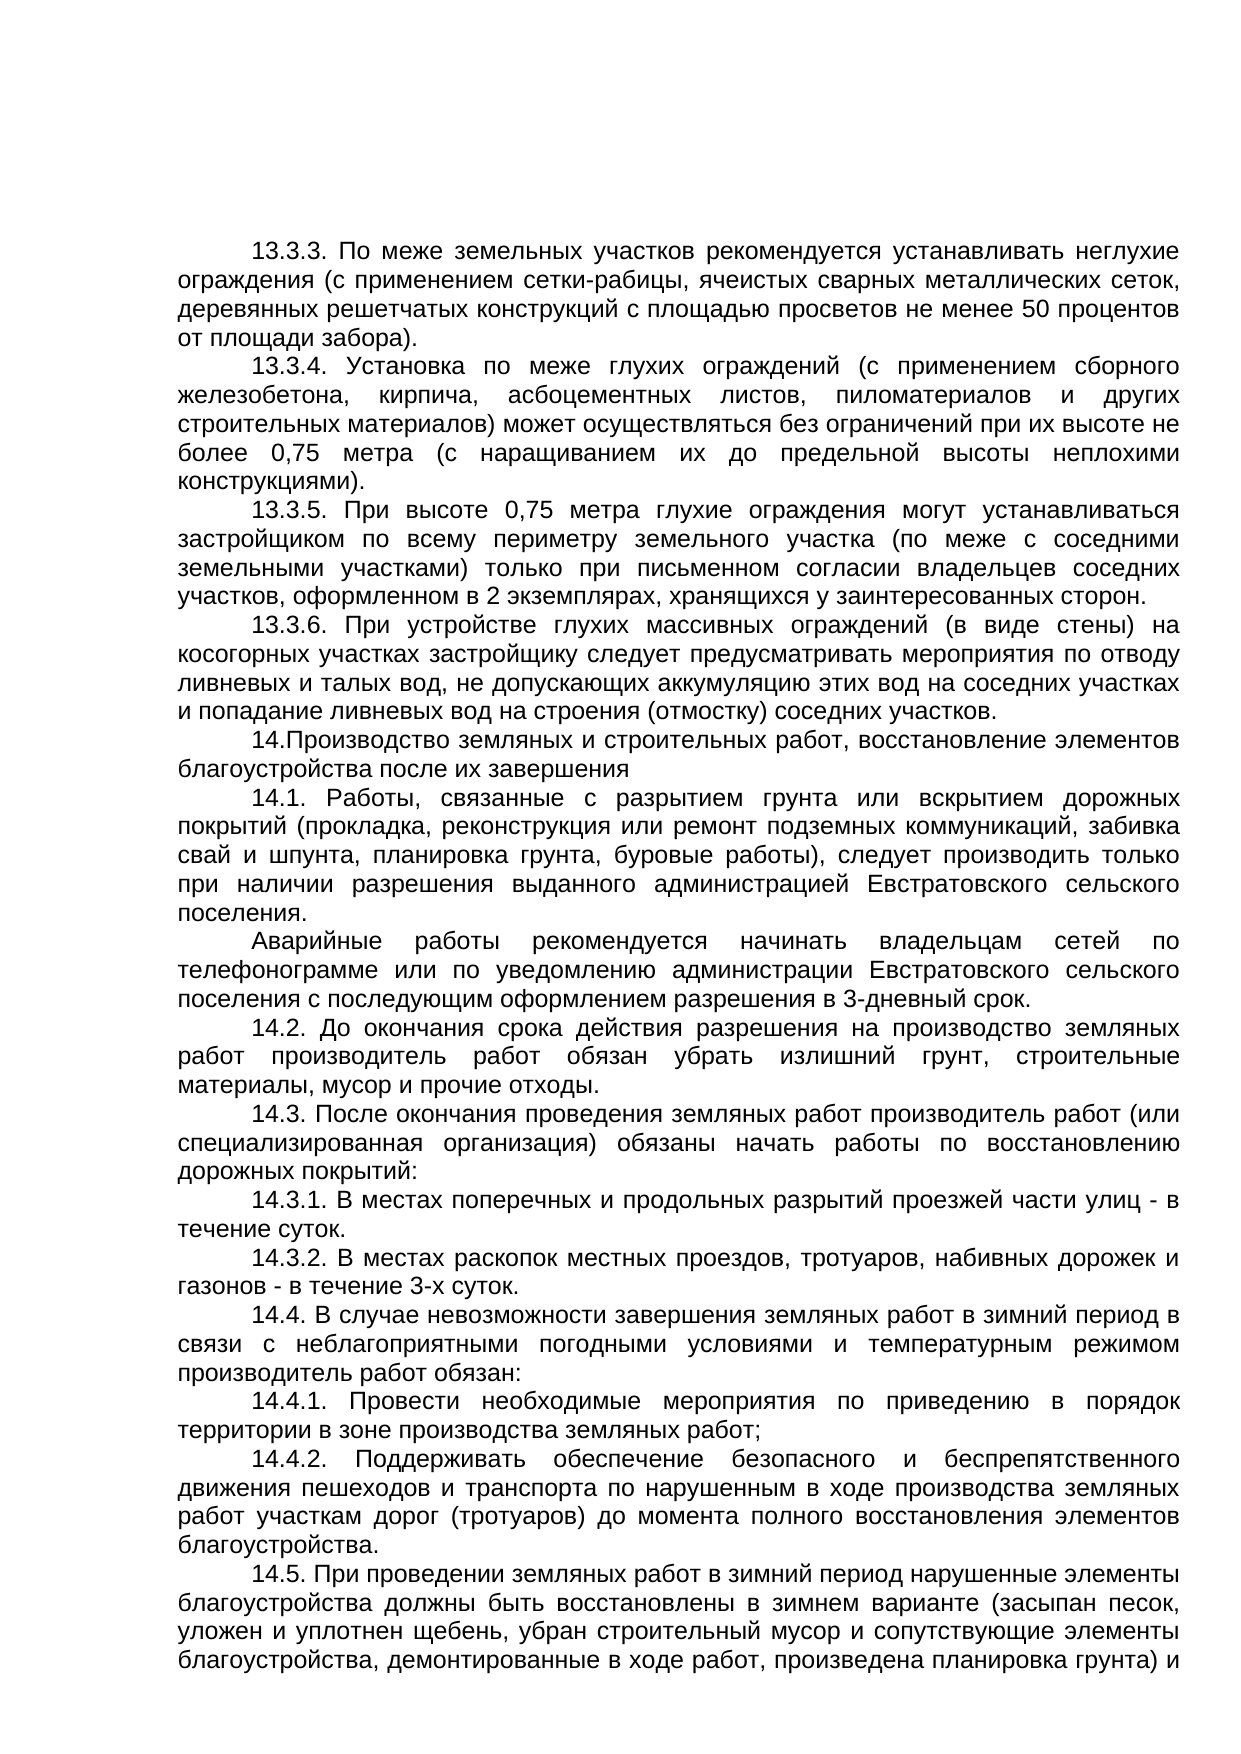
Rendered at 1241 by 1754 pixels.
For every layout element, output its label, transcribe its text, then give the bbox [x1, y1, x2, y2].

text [177, 1559, 1181, 1674]
text 14.4.1. Провести необходимые мероприятия по приведению в порядок территории в зоне производства земляных работ; [177, 1386, 1181, 1444]
text Аварийные работы рекомендуется начинать владельцам сетей по телефонограмме или по уведомлению администрации Евстратовского сельского поселения с последующим оформлением разрешения в 3-дневный срок. [177, 926, 1181, 1012]
text 14.4. В случае невозможности завершения земляных работ в зимний период в связи с неблагоприятными погодными условиями и температурным режимом производитель работ обязан: [177, 1300, 1181, 1386]
text 13.3.5. При высоте 0,75 метра глухие ограждения могут устанавливаться застройщиком по всему периметру земельного участка (по меже с соседними земельными участками) только при письменном согласии владельцев соседних участков, оформленном в 2 экземплярах, хранящихся у заинтересованных сторон. [177, 495, 1181, 610]
text 13.3.6. При устройстве глухих массивных ограждений (в виде стены) на косогорных участках застройщику следует предусматривать мероприятия по отводу ливневых и талых вод, не допускающих аккумуляцию этих вод на соседних участках и попадание ливневых вод на строения (отмостку) соседних участков. [177, 610, 1181, 725]
text 14.Производство земляных и строительных работ, восстановление элементов благоустройства после их завершения [177, 725, 1181, 782]
text 13.3.3. По меже земельных участков рекомендуется устанавливать неглухие ограждения (с применением сетки-рабицы, ячеистых сварных металлических сеток, деревянных решетчатых конструкций с площадью просветов не менее 50 процентов от площади забора). [177, 236, 1181, 351]
text 13.3.4. Установка по меже глухих ограждений (с применением сборного железобетона, кирпича, асбоцементных листов, пиломатериалов и других строительных материалов) может осуществляться без ограничений при их высоте не более 0,75 метра (с наращиванием их до предельной высоты неплохими конструкциями). [177, 351, 1181, 495]
text 14.1. Работы, связанные с разрытием грунта или вскрытием дорожных покрытий (прокладка, реконструкция или ремонт подземных коммуникаций, забивка свай и шпунта, планировка грунта, буровые работы), следует производить только при наличии разрешения выданного администрацией Евстратовского сельского поселения. [177, 782, 1181, 926]
text 14.2. До окончания срока действия разрешения на производство земляных работ производитель работ обязан убрать излишний грунт, строительные материалы, мусор и прочие отходы. [177, 1012, 1181, 1099]
text 14.3.2. В местах раскопок местных проездов, тротуаров, набивных дорожек и газонов - в течение 3-х суток. [177, 1242, 1181, 1300]
text 14.3. После окончания проведения земляных работ производитель работ (или специализированная организация) обязаны начать работы по восстановлению дорожных покрытий: [177, 1099, 1181, 1185]
text 14.3.1. В местах поперечных и продольных разрытий проезжей части улиц - в течение суток. [177, 1185, 1181, 1242]
text 14.4.2. Поддерживать обеспечение безопасного и беспрепятственного движения пешеходов и транспорта по нарушенным в ходе производства земляных работ участкам дорог (тротуаров) до момента полного восстановления элементов благоустройства. [177, 1444, 1181, 1559]
